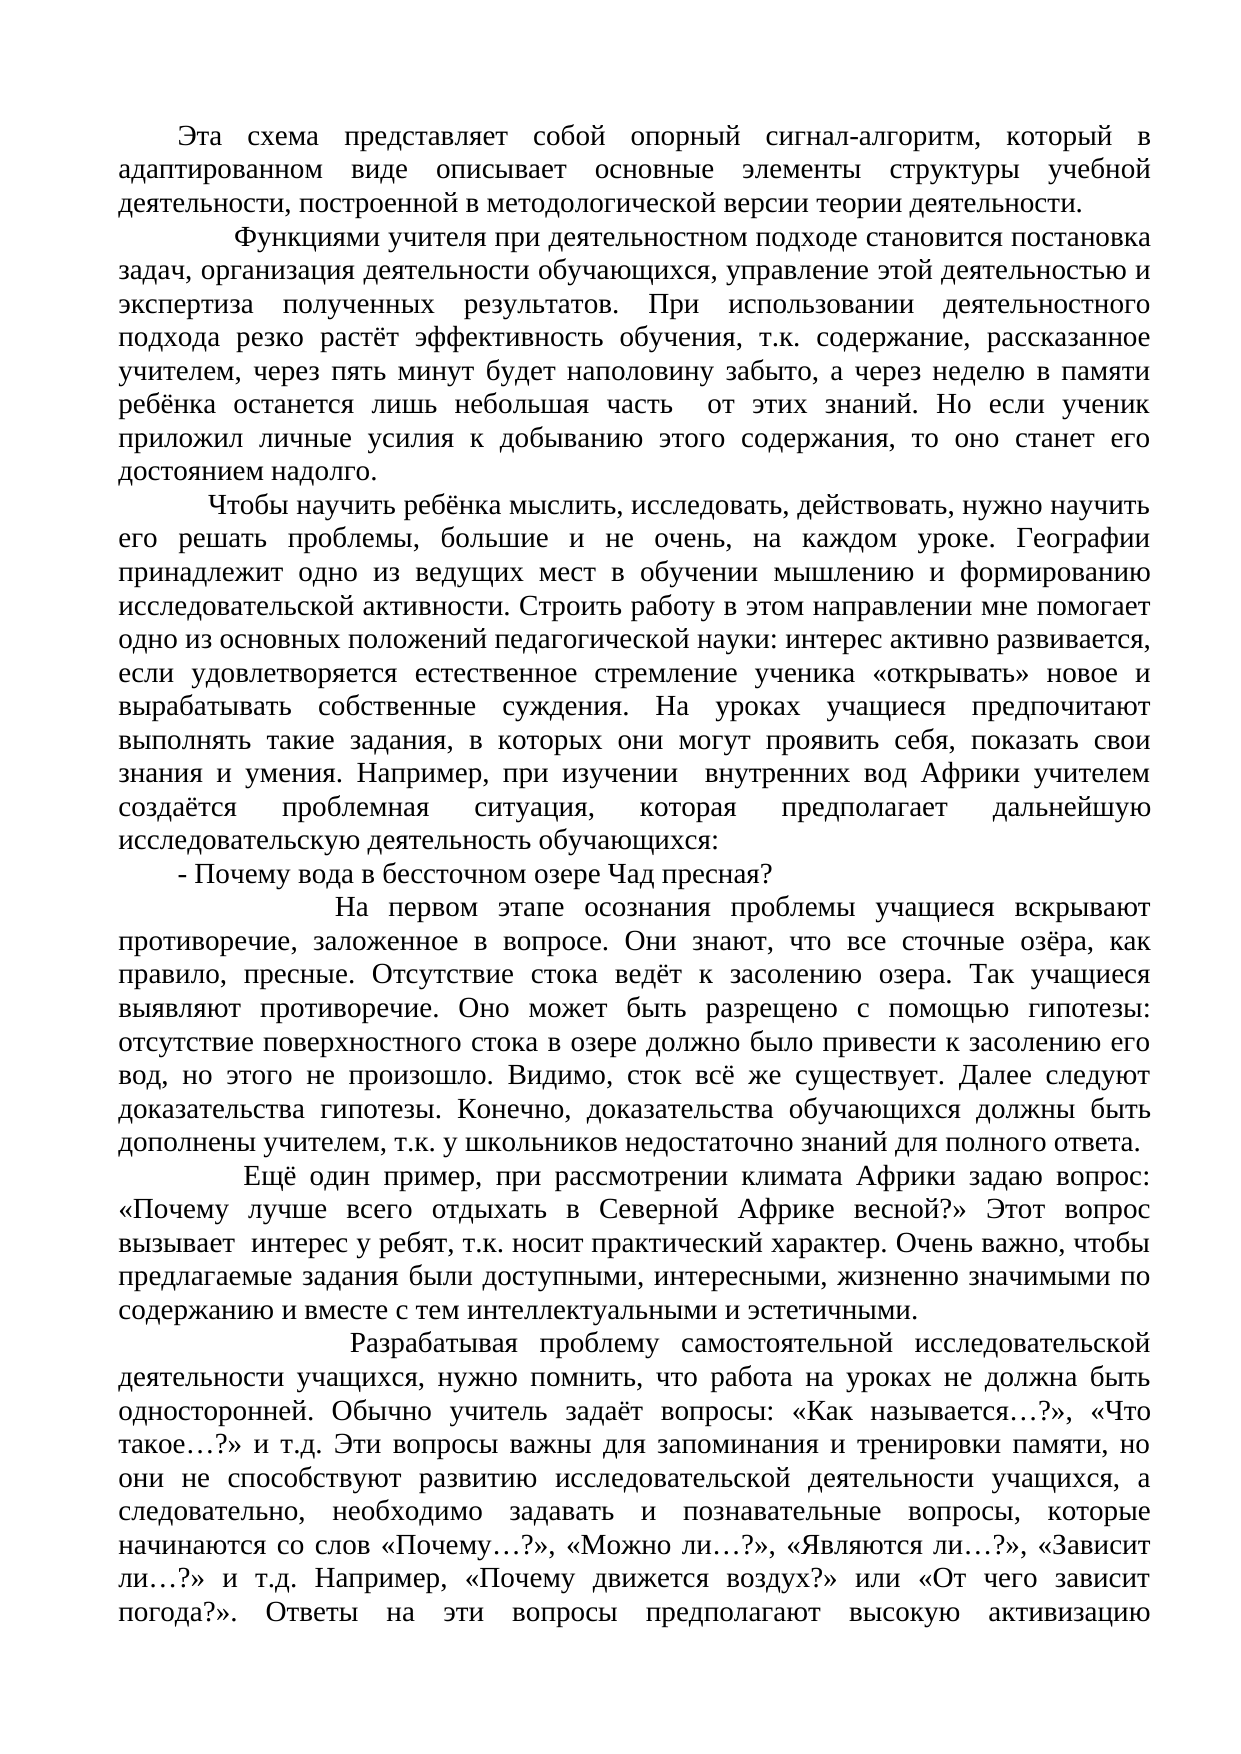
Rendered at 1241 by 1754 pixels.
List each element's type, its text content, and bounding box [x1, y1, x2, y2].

text На первом этапе осознания проблемы учащиеся вскрывают противоречие, заложенное в вопросе. Они знают, что все сточные озёра, как правило, пресные. Отсутствие стока ведёт к засолению озера. Так учащиеся выявляют противоречие. Оно может быть разрещено с помощью гипотезы: отсутствие поверхностного стока в озере должно было привести к засолению его вод, но этого не произошло. Видимо, сток всё же существует. Далее следуют доказательства гипотезы. Конечно, доказательства обучающихся должны быть дополнены учителем, т.к. у школьников недостаточно знаний для полного ответа. [118, 889, 1152, 1158]
text Эта схема представляет собой опорный сигнал-алгоритм, который в адаптированном виде описывает основные элементы структуры учебной деятельности, построенной в методологической версии теории деятельности. [118, 118, 1152, 219]
text Чтобы научить ребёнка мыслить, исследовать, действовать, нужно научить его решать проблемы, большие и не очень, на каждом уроке. Географии принадлежит одно из ведущих мест в обучении мышлению и формированию исследовательской активности. Строить работу в этом направлении мне помогает одно из основных положений педагогической науки: интерес активно развивается, если удовлетворяется естественное стремление ученика «открывать» новое и вырабатывать собственные суждения. На уроках учащиеся предпочитают выполнять такие задания, в которых они могут проявить себя, показать свои знания и умения. Например, при изучении внутренних вод Африки учителем создаётся проблемная ситуация, которая предполагает дальнейшую исследовательскую деятельность обучающихся: [118, 487, 1152, 856]
text Ещё один пример, при рассмотрении климата Африки задаю вопрос: «Почему лучше всего отдыхать в Северной Африке весной?» Этот вопрос вызывает интерес у ребят, т.к. носит практический характер. Очень важно, чтобы предлагаемые задания были доступными, интересными, жизненно значимыми по содержанию и вместе с тем интеллектуальными и эстетичными. [118, 1158, 1152, 1326]
text - Почему вода в бессточном озере Чад пресная? [118, 856, 1152, 889]
text Функциями учителя при деятельностном подходе становится постановка задач, организация деятельности обучающихся, управление этой деятельностью и экспертиза полученных результатов. При использовании деятельностного подхода резко растёт эффективность обучения, т.к. содержание, рассказанное учителем, через пять минут будет наполовину забыто, а через неделю в памяти ребёнка останется лишь небольшая часть от этих знаний. Но если ученик приложил личные усилия к добыванию этого содержания, то оно станет его достоянием надолго. [118, 219, 1152, 487]
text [118, 1326, 1152, 1627]
